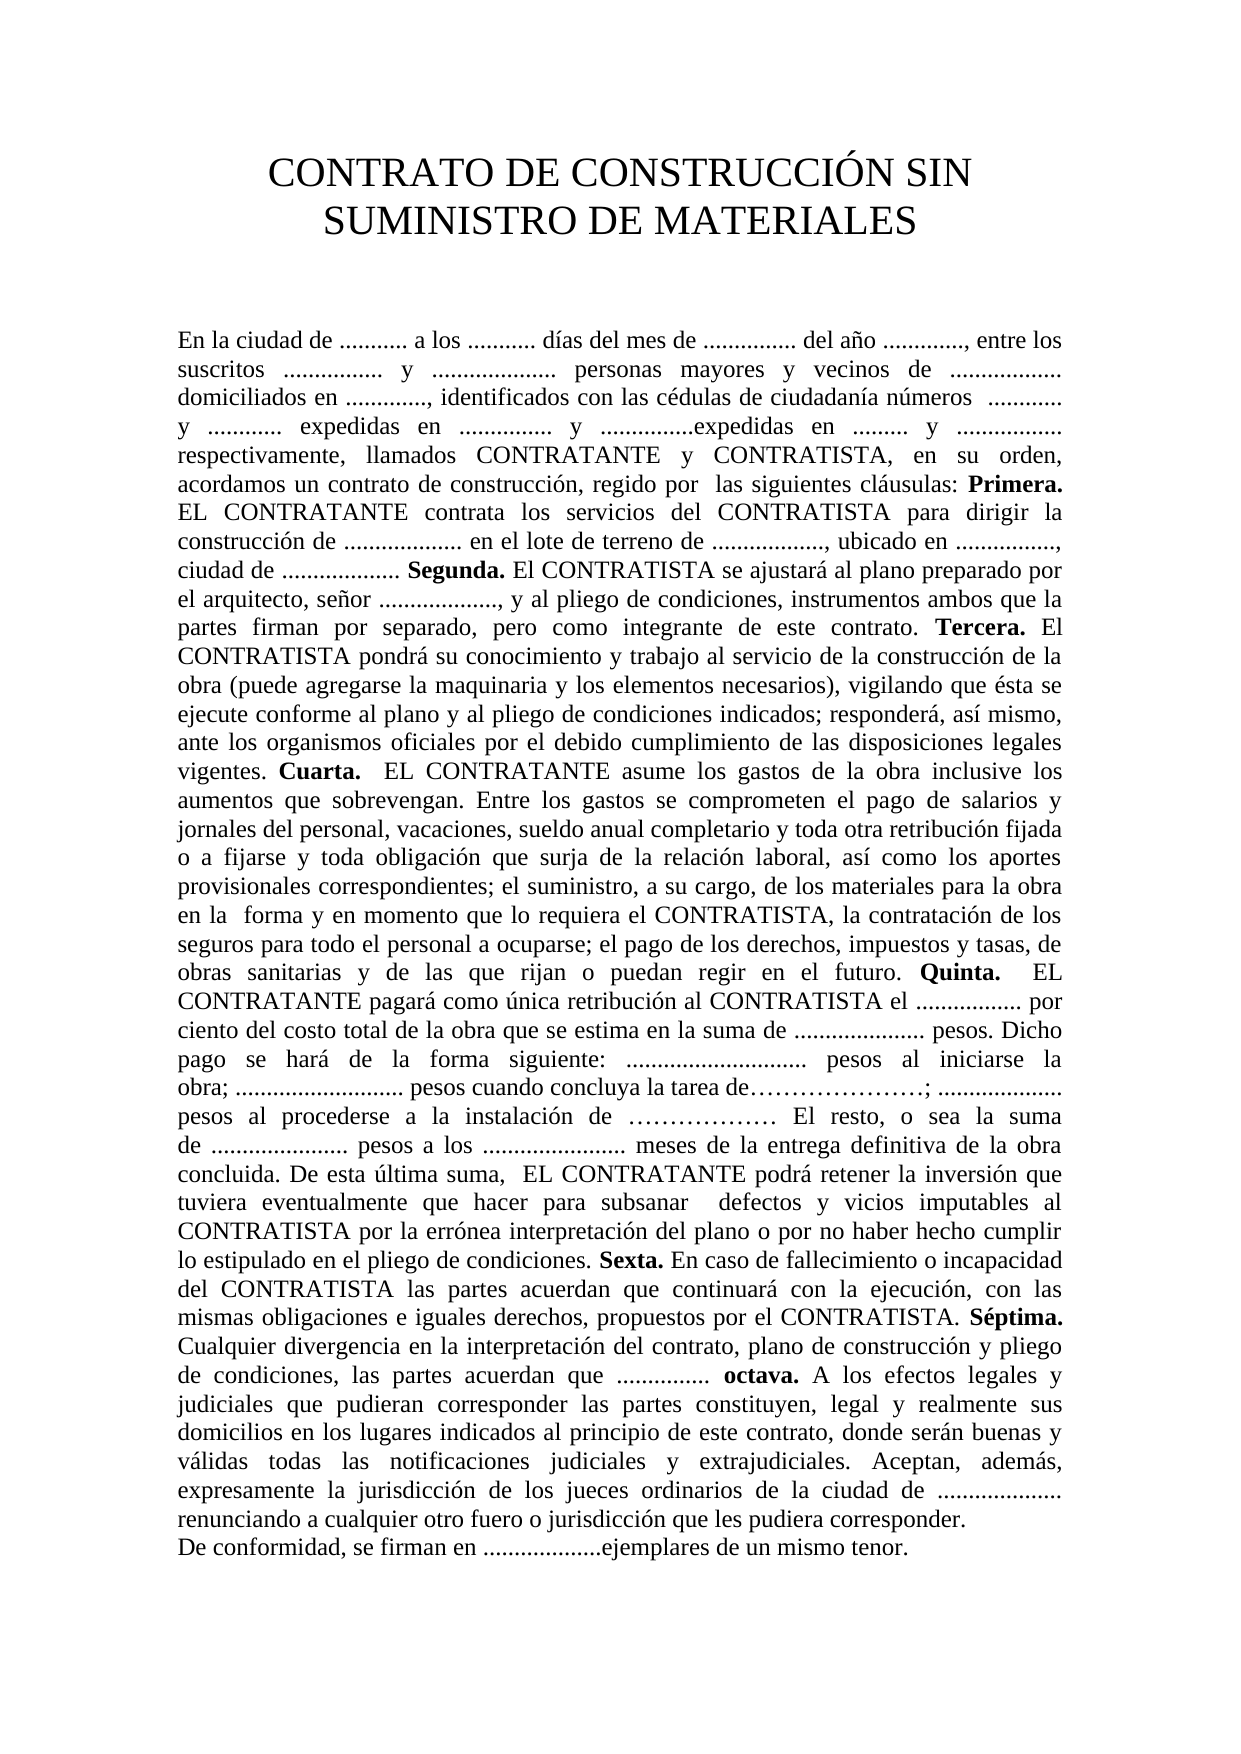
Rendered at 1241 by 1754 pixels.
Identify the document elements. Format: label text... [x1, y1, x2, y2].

text En la ciudad de ........... a los ........... días del mes de ............... del año ............., entre los suscritos ................ y .................... personas mayores y vecinos de .................. domiciliados en ............., identificados con las cédulas de ciudadanía números ............ y ............ expedidas en ............... y ...............expedidas en ......... y ................. respectivamente, llamados CONTRATANTE y CONTRATISTA, en su orden, acordamos un contrato de construcción, regido por las siguientes cláusulas: Primera. EL CONTRATANTE contrata los servicios del CONTRATISTA para dirigir la construcción de ................... en el lote de terreno de .................., ubicado en ................, ciudad de ................... Segunda. El CONTRATISTA se ajustará al plano preparado por el arquitecto, señor ..................., y al pliego de condiciones, instrumentos ambos que la partes firman por separado, pero como integrante de este contrato. Tercera. El CONTRATISTA pondrá su conocimiento y trabajo al servicio de la construcción de la obra (puede agregarse la maquinaria y los elementos necesarios), vigilando que ésta se ejecute conforme al plano y al pliego de condiciones indicados; responderá, así mismo, ante los organismos oficiales por el debido cumplimiento de las disposiciones legales vigentes. Cuarta. EL CONTRATANTE asume los gastos de la obra inclusive los aumentos que sobrevengan. Entre los gastos se comprometen el pago de salarios y jornales del personal, vacaciones, sueldo anual completario y toda otra retribución fijada o a fijarse y toda obligación que surja de la relación laboral, así como los aportes provisionales correspondientes; el suministro, a su cargo, de los materiales para la obra en la forma y en momento que lo requiera el CONTRATISTA, la contratación de los seguros para todo el personal a ocuparse; el pago de los derechos, impuestos y tasas, de obras sanitarias y de las que rijan o puedan regir en el futuro. Quinta. EL CONTRATANTE pagará como única retribución al CONTRATISTA el ................. por ciento del costo total de la obra que se estima en la suma de ..................... pesos. Dicho pago se hará de la forma siguiente: ............................. pesos al iniciarse la obra; ........................... pesos cuando concluya la tarea de…………………; .................... pesos al procederse a la instalación de ……………… El resto, o sea la suma de ...................... pesos a los ....................... meses de la entrega definitiva de la obra concluida. De esta última suma, EL CONTRATANTE podrá retener la inversión que tuviera eventualmente que hacer para subsanar defectos y vicios imputables al CONTRATISTA por la errónea interpretación del plano o por no haber hecho cumplir lo estipulado en el pliego de condiciones. Sexta. En caso de fallecimiento o incapacidad del CONTRATISTA las partes acuerdan que continuará con la ejecución, con las mismas obligaciones e iguales derechos, propuestos por el CONTRATISTA. Séptima. Cualquier divergencia en la interpretación del contrato, plano de construcción y pliego de condiciones, las partes acuerdan que ............... octava. A los efectos legales y judiciales que pudieran corresponder las partes constituyen, legal y realmente sus domicilios en los lugares indicados al principio de este contrato, donde serán buenas y válidas todas las notificaciones judiciales y extrajudiciales. Aceptan, además, expresamente la jurisdicción de los jueces ordinarios de la ciudad de .................... renunciando a cualquier otro fuero o jurisdicción que les pudiera corresponder. [177, 325, 1063, 1532]
text De conformidad, se firman en ...................ejemplares de un mismo tenor. [177, 1532, 1063, 1561]
subtitle CONTRATO DE CONSTRUCCIÓN SIN SUMINISTRO DE MATERIALES [177, 148, 1063, 243]
